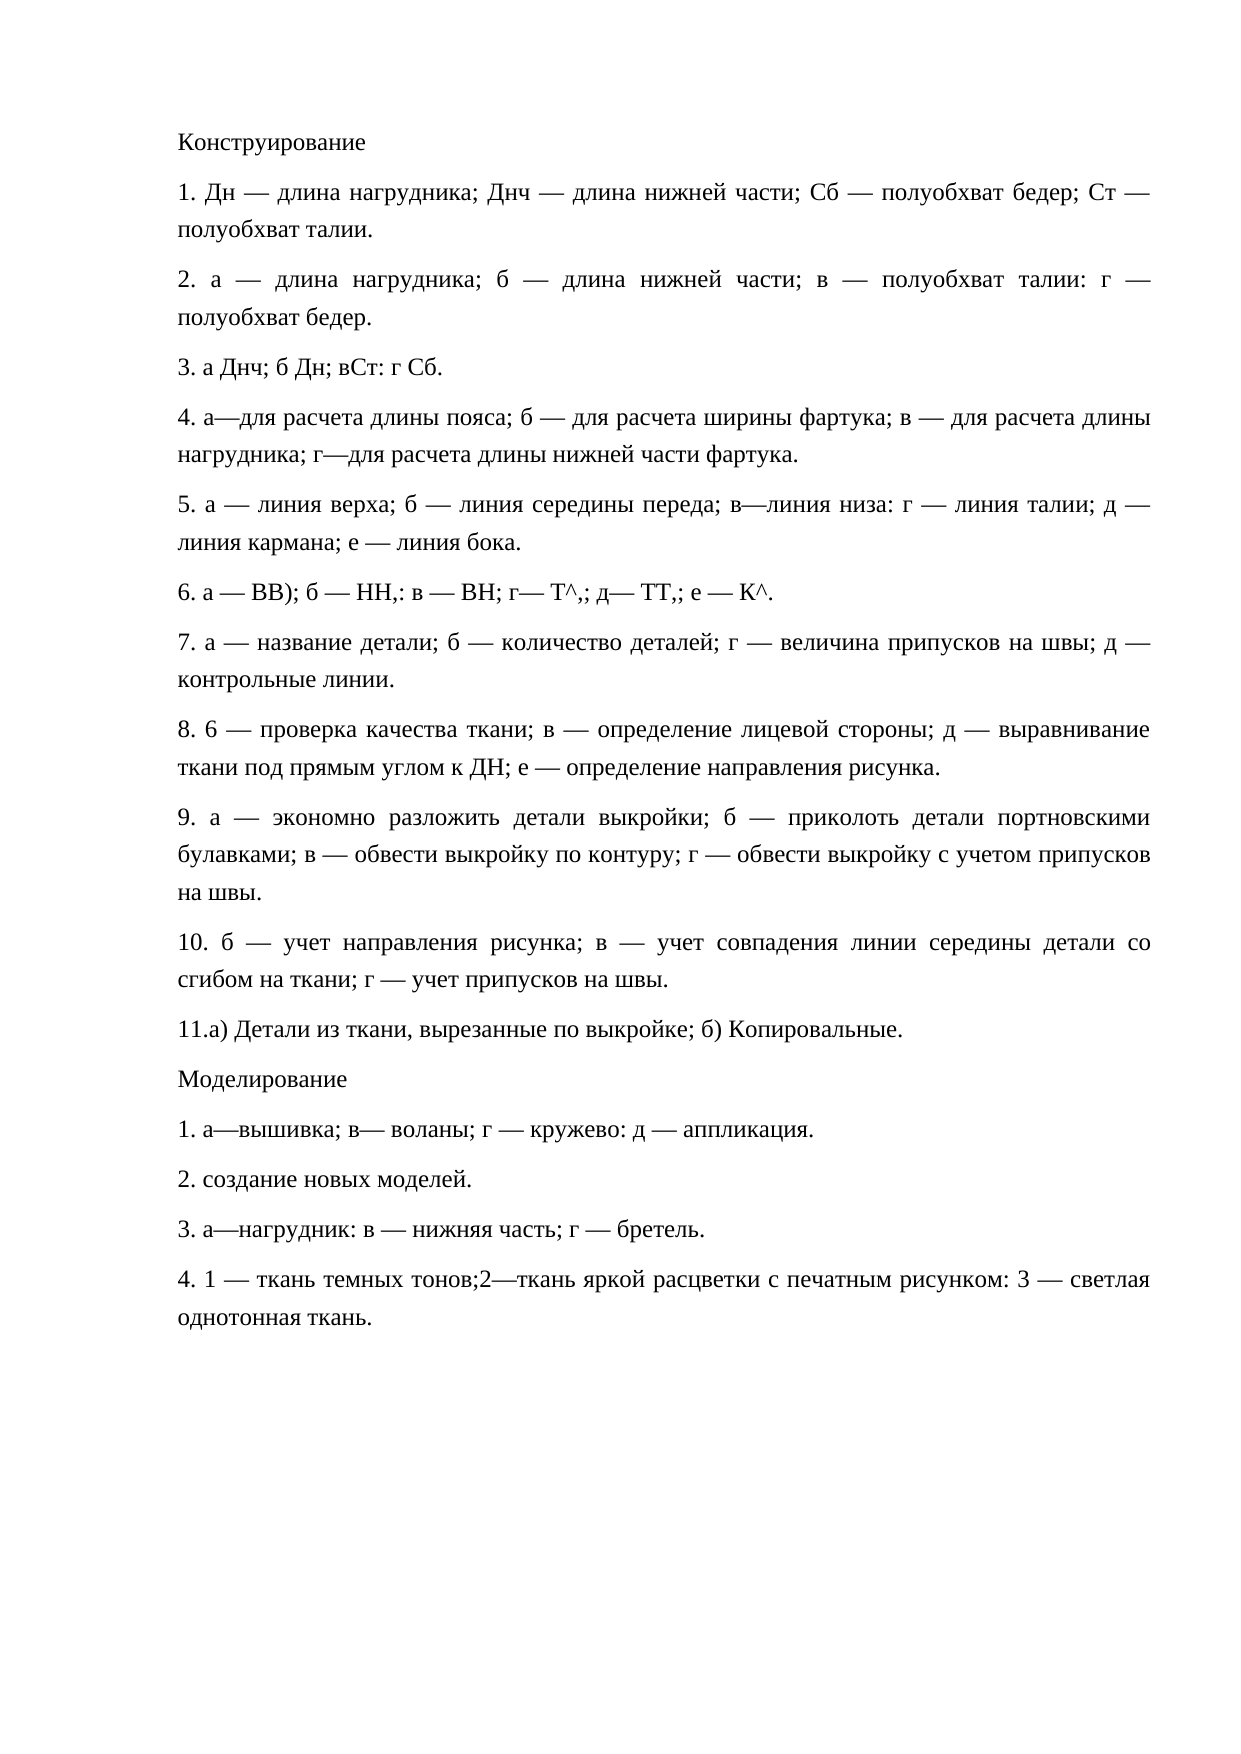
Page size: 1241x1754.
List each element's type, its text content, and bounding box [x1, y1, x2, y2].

text 3. а Днч; б Дн; вСт: г Сб. [177, 343, 1152, 381]
text 4. а—для расчета длины пояса; б — для расчета ширины фартука; в — для расчета длины нагрудника; г—для расчета длины нижней части фартука. [177, 393, 1152, 468]
text 1. Дн — длина нагрудника; Днч — длина нижней части; Сб — полуобхват бедер; Ст — полуобхват талии. [177, 168, 1152, 243]
text Моделирование [177, 1056, 1152, 1093]
text 5. а — линия верха; б — линия середины переда; в—линия низа: г — линия талии; д — линия кармана; е — линия бока. [177, 481, 1152, 556]
text 9. а — экономно разложить детали выкройки; б — приколоть детали портновскими булавками; в — обвести выкройку по контуру; г — обвести выкройку с учетом припусков на швы. [177, 793, 1152, 906]
text 7. а — название детали; б — количество деталей; г — величина припусков на швы; д — контрольные линии. [177, 618, 1152, 693]
text 11.а) Детали из ткани, вырезанные по выкройке; б) Копировальные. [177, 1006, 1152, 1043]
text 6. а — ВВ); б — НН,: в — ВН; г— Т^,; д— ТТ,; е — К^. [177, 568, 1152, 606]
text 2. создание новых моделей. [177, 1156, 1152, 1193]
text 10. б — учет направления рисунка; в — учет совпадения линии середины детали со сгибом на ткани; г — учет припусков на швы. [177, 918, 1152, 993]
text 8. 6 — проверка качества ткани; в — определение лицевой стороны; д — выравнивание ткани под прямым углом к ДН; е — определение направления рисунка. [177, 706, 1152, 781]
text Конструирование [177, 118, 1152, 156]
text 2. а — длина нагрудника; б — длина нижней части; в — полуобхват талии: г — полуобхват бедер. [177, 256, 1152, 331]
text 4. 1 — ткань темных тонов;2—ткань яркой расцветки с печатным рисунком: 3 — светлая однотонная ткань. [177, 1256, 1152, 1331]
text 3. а—нагрудник: в — нижняя часть; г — бретель. [177, 1206, 1152, 1243]
text 1. а—вышивка; в— воланы; г — кружево: д — аппликация. [177, 1106, 1152, 1143]
